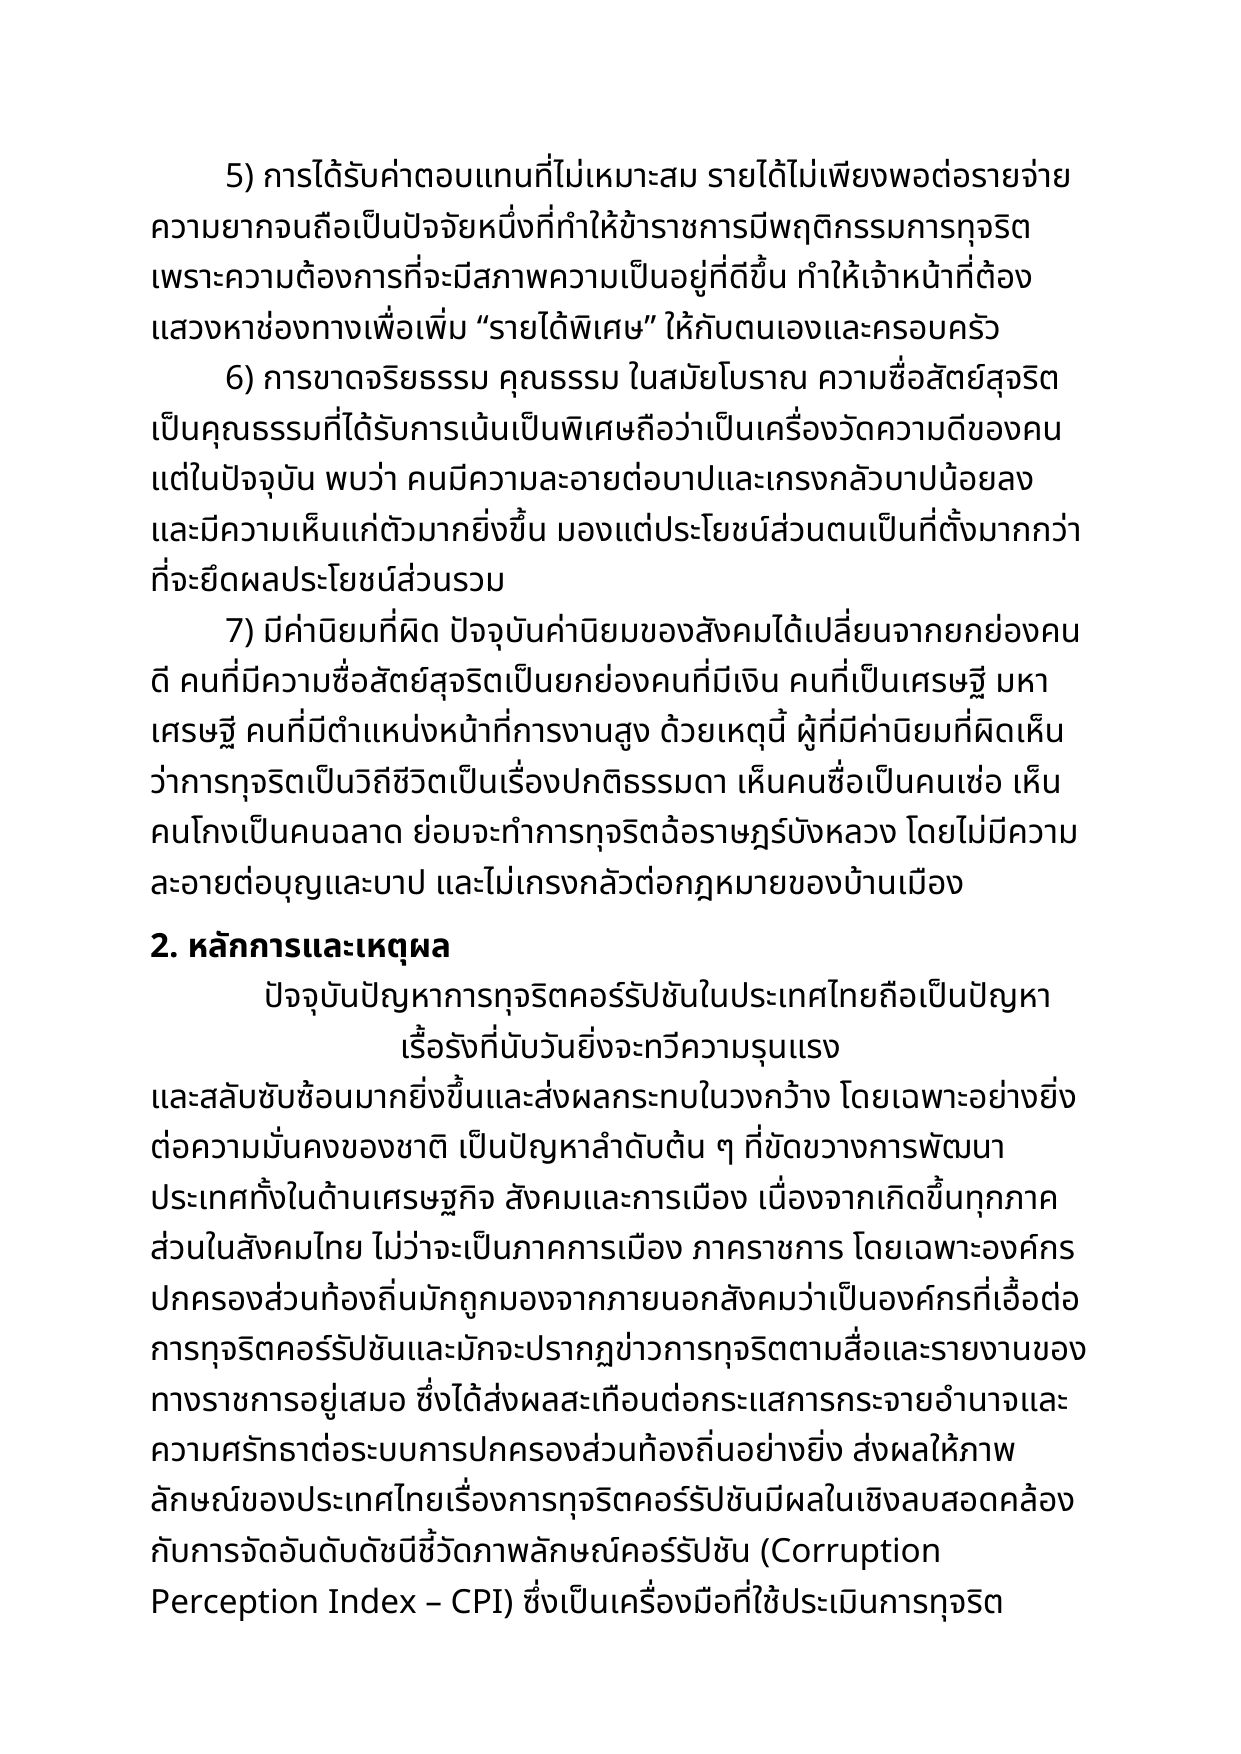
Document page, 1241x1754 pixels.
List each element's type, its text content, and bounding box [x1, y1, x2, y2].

text 6) การขาดจริยธรรม คุณธรรม ในสมัยโบราณ ความซื่อสัตย์สุจริตเป็นคุณธรรมที่ได้รับการเน้นเป็นพิเศษถือว่าเป็นเครื่องวัดความดีของคน แต่ในปัจจุบัน พบว่า คนมีความละอายต่อบาปและเกรงกลัวบาปน้อยลง และมีความเห็นแก่ตัวมากยิ่งขึ้น มองแต่ประโยชน์ส่วนตนเป็นที่ตั้งมากกว่าที่จะยึดผลประโยชน์ส่วนรวม [150, 354, 1090, 606]
text ปัจจุบันปัญหาการทุจริตคอร์รัปชันในประเทศไทยถือเป็นปัญหาเรื้อรังที่นับวันยิ่งจะทวีความรุนแรง [150, 972, 1090, 1073]
text 5) การได้รับค่าตอบแทนที่ไม่เหมาะสม รายได้ไม่เพียงพอต่อรายจ่าย ความยากจนถือเป็นปัจจัยหนึ่งที่ทำให้ข้าราชการมีพฤติกรรมการทุจริต เพราะความต้องการที่จะมีสภาพความเป็นอยู่ที่ดีขึ้น ทำให้เจ้าหน้าที่ต้องแสวงหาช่องทางเพื่อเพิ่ม “รายได้พิเศษ” ให้กับตนเองและครอบครัว [150, 152, 1090, 354]
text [150, 1073, 1090, 1628]
text 2. หลักการและเหตุผล [150, 922, 1090, 972]
text 7) มีค่านิยมที่ผิด ปัจจุบันค่านิยมของสังคมได้เปลี่ยนจากยกย่องคนดี คนที่มีความซื่อสัตย์สุจริตเป็นยกย่องคนที่มีเงิน คนที่เป็นเศรษฐี มหาเศรษฐี คนที่มีตำแหน่งหน้าที่การงานสูง ด้วยเหตุนี้ ผู้ที่มีค่านิยมที่ผิดเห็นว่าการทุจริตเป็นวิถีชีวิตเป็นเรื่องปกติธรรมดา เห็นคนซื่อเป็นคนเซ่อ เห็นคนโกงเป็นคนฉลาด ย่อมจะทำการทุจริตฉ้อราษฎร์บังหลวง โดยไม่มีความละอายต่อบุญและบาป และไม่เกรงกลัวต่อกฎหมายของบ้านเมือง [150, 606, 1090, 909]
